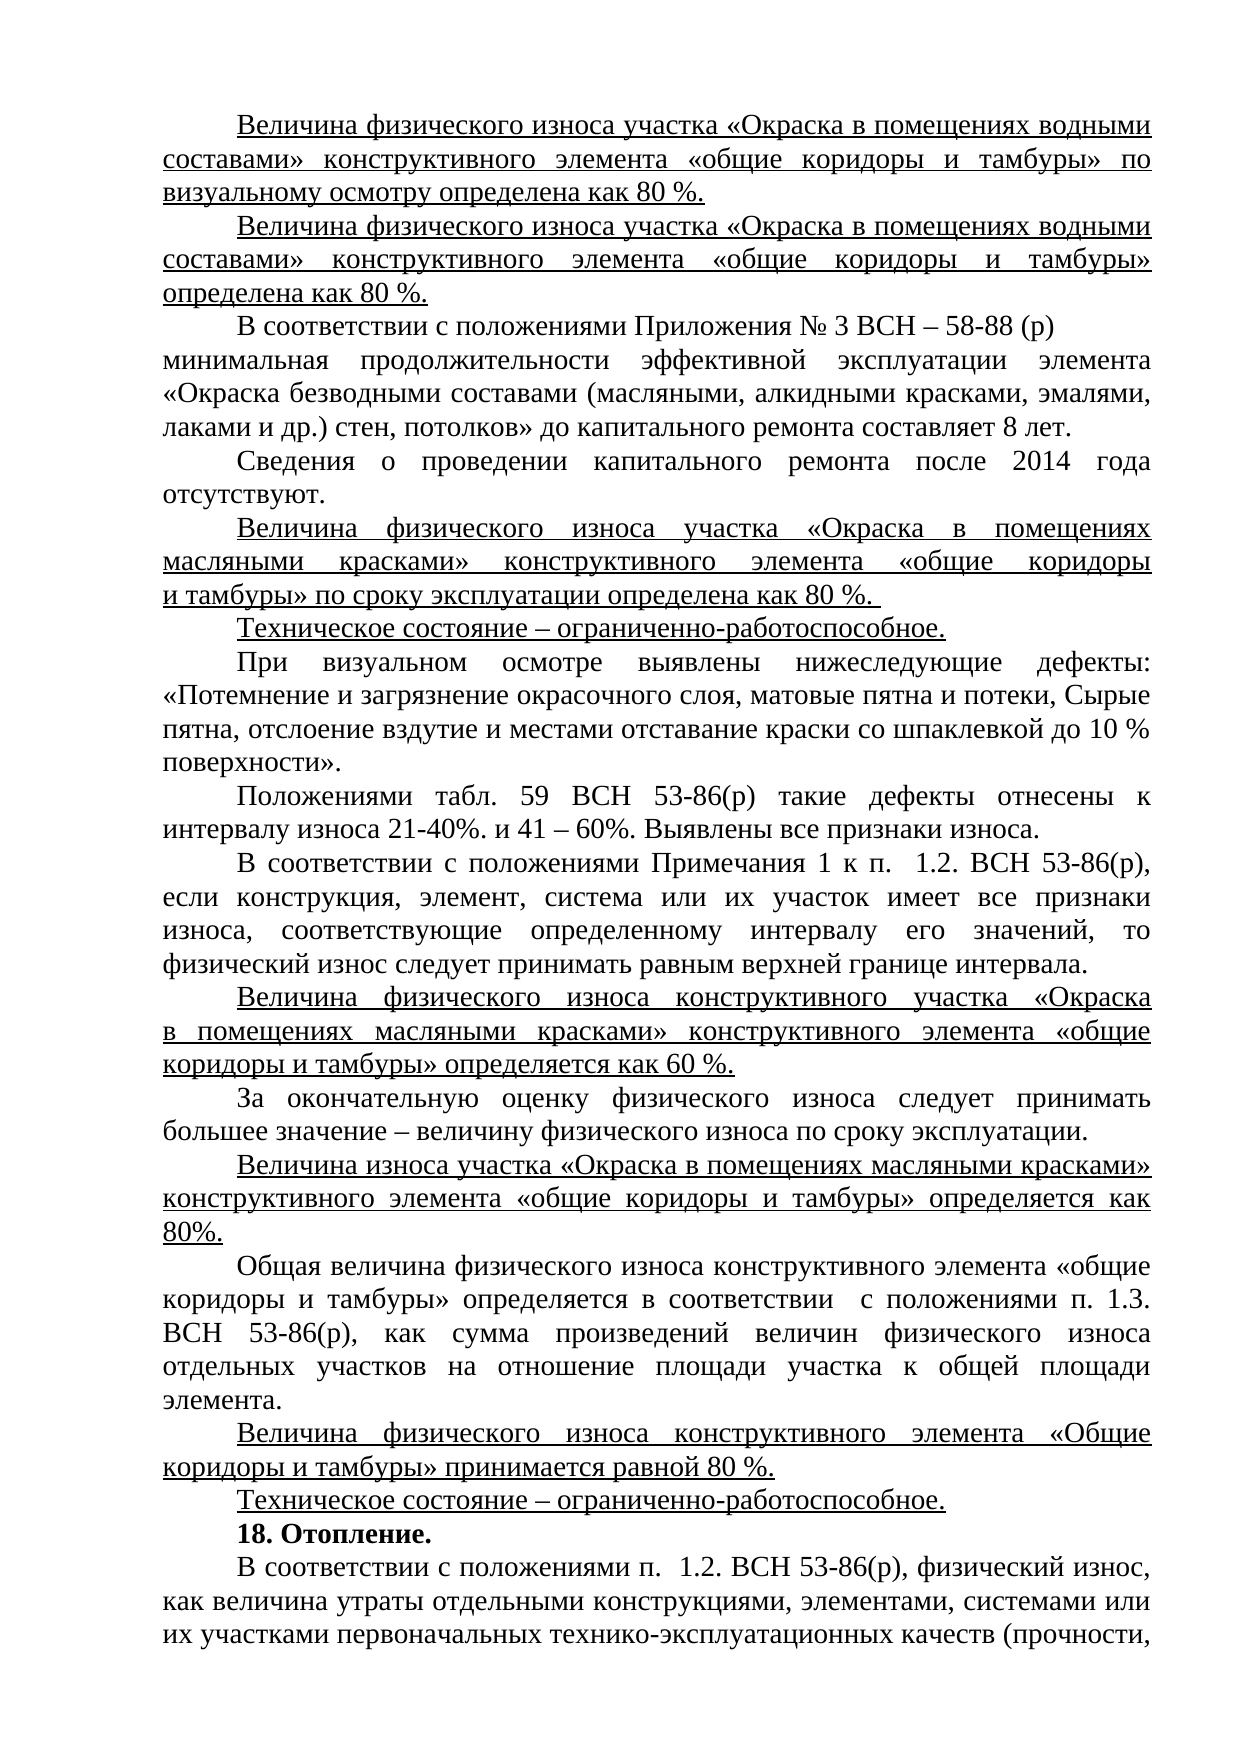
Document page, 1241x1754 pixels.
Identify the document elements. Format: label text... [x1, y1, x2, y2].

text Сведения о проведении капитального ремонта после 2014 года отсутствуют. [162, 443, 1152, 510]
text Общая величина физического износа конструктивного элемента «общие коридоры и тамбуры» определяется в соответствии с положениями п. 1.3. ВСН 53-86(р), как сумма произведений величин физического износа отдельных участков на отношение площади участка к общей площади элемента. [162, 1248, 1152, 1415]
text Величина физического износа участка «Окраска в помещениях масляными красками» конструктивного элемента «общие коридоры и тамбуры» по сроку эксплуатации определена как 80 %. [162, 510, 1152, 572]
text В соответствии с положениями Приложения № 3 ВСН – 58-88 (р) [162, 308, 1152, 342]
text Величина физического износа участка «Окраска в помещениях водными составами» конструктивного элемента «общие коридоры и тамбуры» по визуальному осмотру определена как 80 %. [162, 107, 1152, 170]
text 18. Отопление. [162, 1516, 1152, 1549]
text Величина физического износа участка «Окраска в помещениях масляными красками» конструктивного элемента «общие коридоры и тамбуры» по сроку эксплуатации определена как 80 %. [162, 573, 1152, 610]
text Величина физического износа конструктивного элемента «Общие коридоры и тамбуры» принимается равной 80 %. [162, 1415, 1152, 1482]
text минимальная продолжительности эффективной эксплуатации элемента «Окраска безводными составами (масляными, алкидными красками, эмалями, лаками и др.) стен, потолков» до капитального ремонта составляет 8 лет. [162, 342, 1152, 443]
text Положениями табл. 59 ВСН 53-86(р) такие дефекты отнесены к интервалу износа 21-40%. и 41 – 60%. Выявлены все признаки износа. [162, 778, 1152, 845]
text Величина физического износа участка «Окраска в помещениях водными составами» конструктивного элемента «общие коридоры и тамбуры» определена как 80 %. [162, 271, 1152, 308]
text При визуальном осмотре выявлены нижеследующие дефекты: «Потемнение и загрязнение окрасочного слоя, матовые пятна и потеки, Сырые пятна, отслоение вздутие и местами отставание краски со шпаклевкой до 10 % поверхности». [162, 644, 1152, 778]
text В соответствии с положениями Примечания 1 к п. 1.2. ВСН 53-86(р), если конструкция, элемент, система или их участок имеет все признаки износа, соответствующие определенному интервалу его значений, то физический износ следует принимать равным верхней границе интервала. [162, 845, 1152, 979]
text Величина износа участка «Окраска в помещениях масляными красками» конструктивного элемента «общие коридоры и тамбуры» определяется как 80%. [162, 1147, 1152, 1248]
text Величина физического износа участка «Окраска в помещениях водными составами» конструктивного элемента «общие коридоры и тамбуры» определена как 80 %. [162, 208, 1152, 270]
text Техническое состояние – ограниченно-работоспособное. [162, 1482, 1152, 1516]
text Величина физического износа конструктивного участка «Окраска в помещениях масляными красками» конструктивного элемента «общие коридоры и тамбуры» определяется как 60 %. [162, 979, 1152, 1080]
text Техническое состояние – ограниченно-работоспособное. [162, 610, 1152, 644]
text За окончательную оценку физического износа следует принимать большее значение – величину физического износа по сроку эксплуатации. [162, 1080, 1152, 1147]
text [162, 1549, 1152, 1650]
text Величина физического износа участка «Окраска в помещениях водными составами» конструктивного элемента «общие коридоры и тамбуры» по визуальному осмотру определена как 80 %. [162, 171, 1152, 208]
